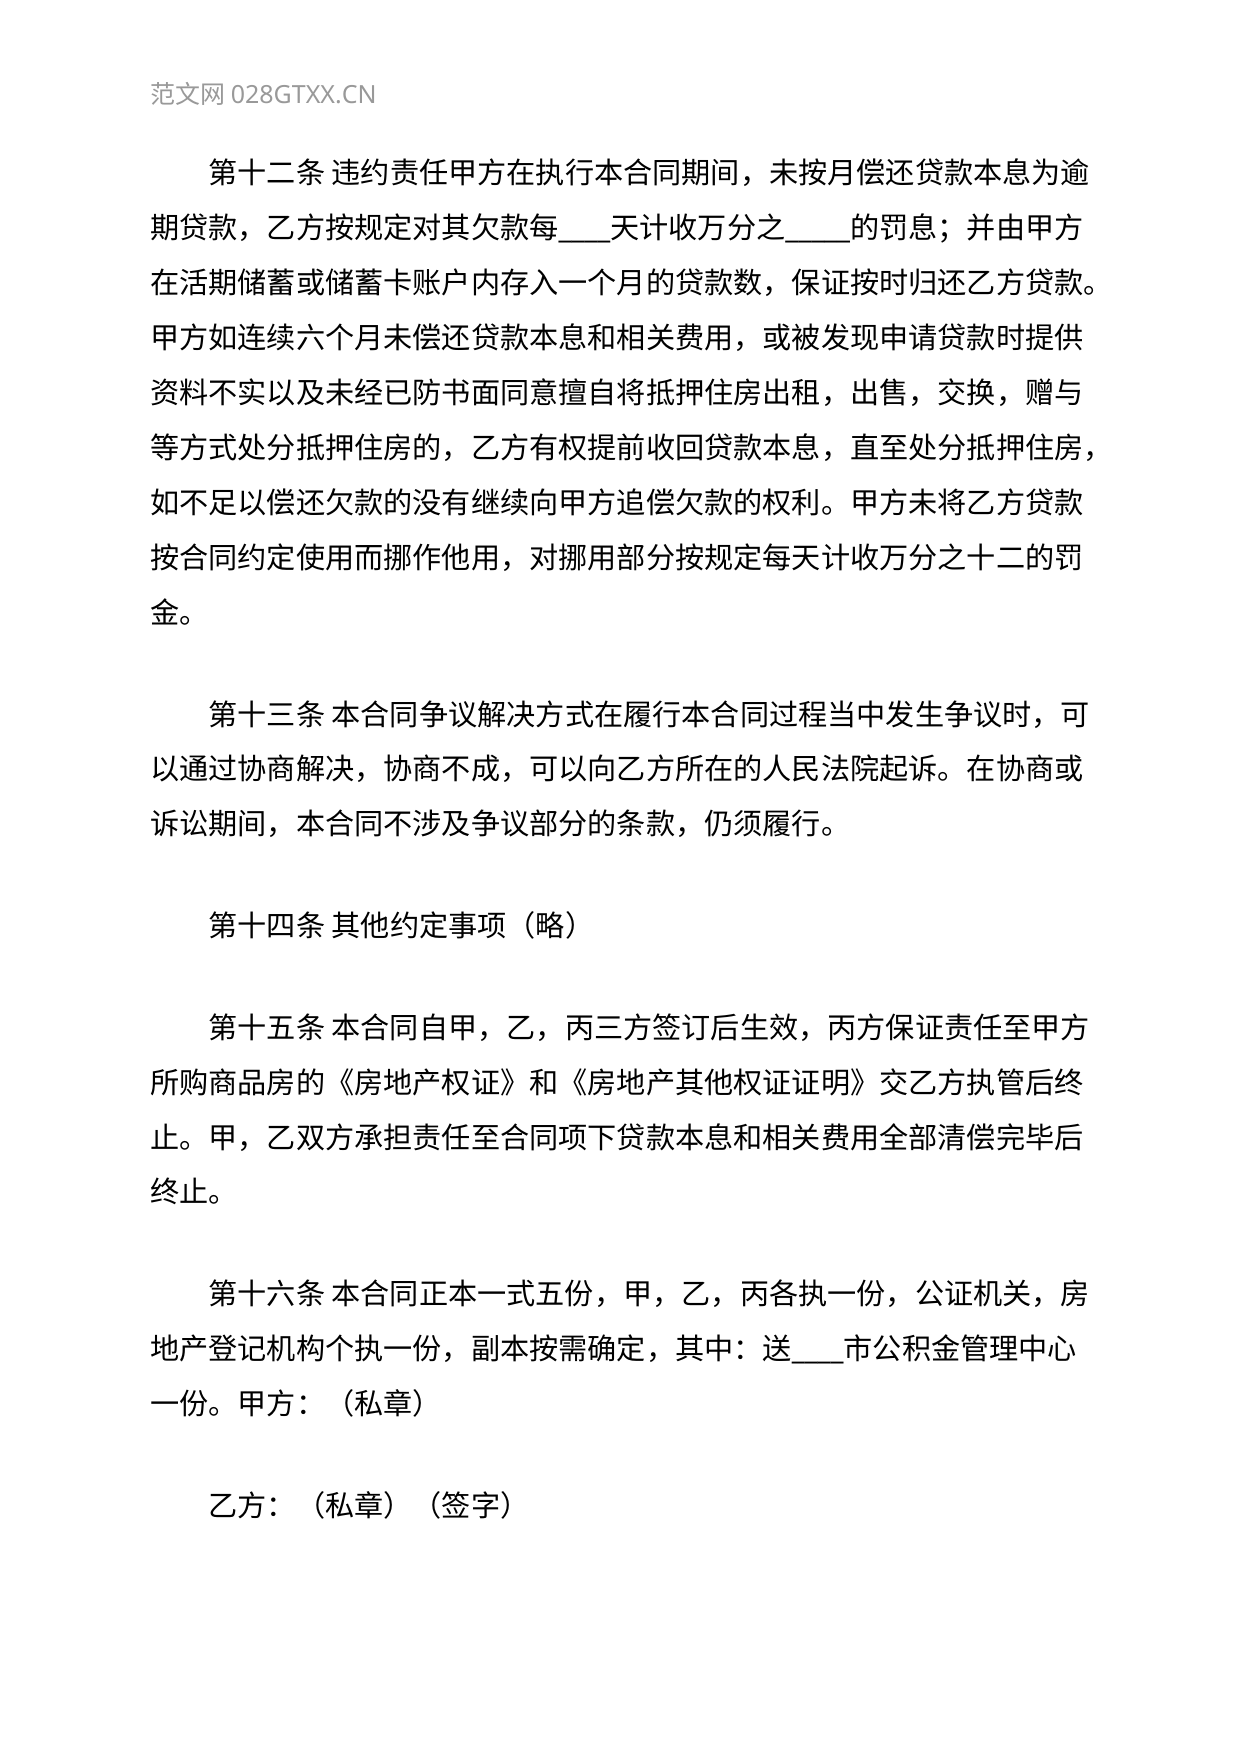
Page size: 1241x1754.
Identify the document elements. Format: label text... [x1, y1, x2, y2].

text 第十三条 本合同争议解决方式在履行本合同过程当中发生争议时，可以通过协商解决，协商不成，可以向乙方所在的人民法院起诉。在协商或诉讼期间，本合同不涉及争议部分的条款，仍须履行。 [150, 691, 1090, 843]
text 乙方：（私章）（签字） [150, 1482, 1090, 1525]
text 第十二条 违约责任甲方在执行本合同期间，未按月偿还贷款本息为逾期贷款，乙方按规定对其欠款每____天计收万分之_____的罚息；并由甲方在活期储蓄或储蓄卡账户内存入一个月的贷款数，保证按时归还乙方贷款。甲方如连续六个月未偿还贷款本息和相关费用，或被发现申请贷款时提供资料不实以及未经已防书面同意擅自将抵押住房出租，出售，交换，赠与等方式处分抵押住房的，乙方有权提前收回贷款本息，直至处分抵押住房，如不足以偿还欠款的没有继续向甲方追偿欠款的权利。甲方未将乙方贷款按合同约定使用而挪作他用，对挪用部分按规定每天计收万分之十二的罚金。 [150, 150, 1090, 632]
text 第十四条 其他约定事项（略） [150, 903, 1090, 945]
text 第十五条 本合同自甲，乙，丙三方签订后生效，丙方保证责任至甲方所购商品房的《房地产权证》和《房地产其他权证证明》交乙方执管后终止。甲，乙双方承担责任至合同项下贷款本息和相关费用全部清偿完毕后终止。 [150, 1004, 1090, 1211]
text 第十六条 本合同正本一式五份，甲，乙，丙各执一份，公证机关，房地产登记机构个执一份，副本按需确定，其中：送____市公积金管理中心一份。甲方：（私章） [150, 1271, 1090, 1423]
